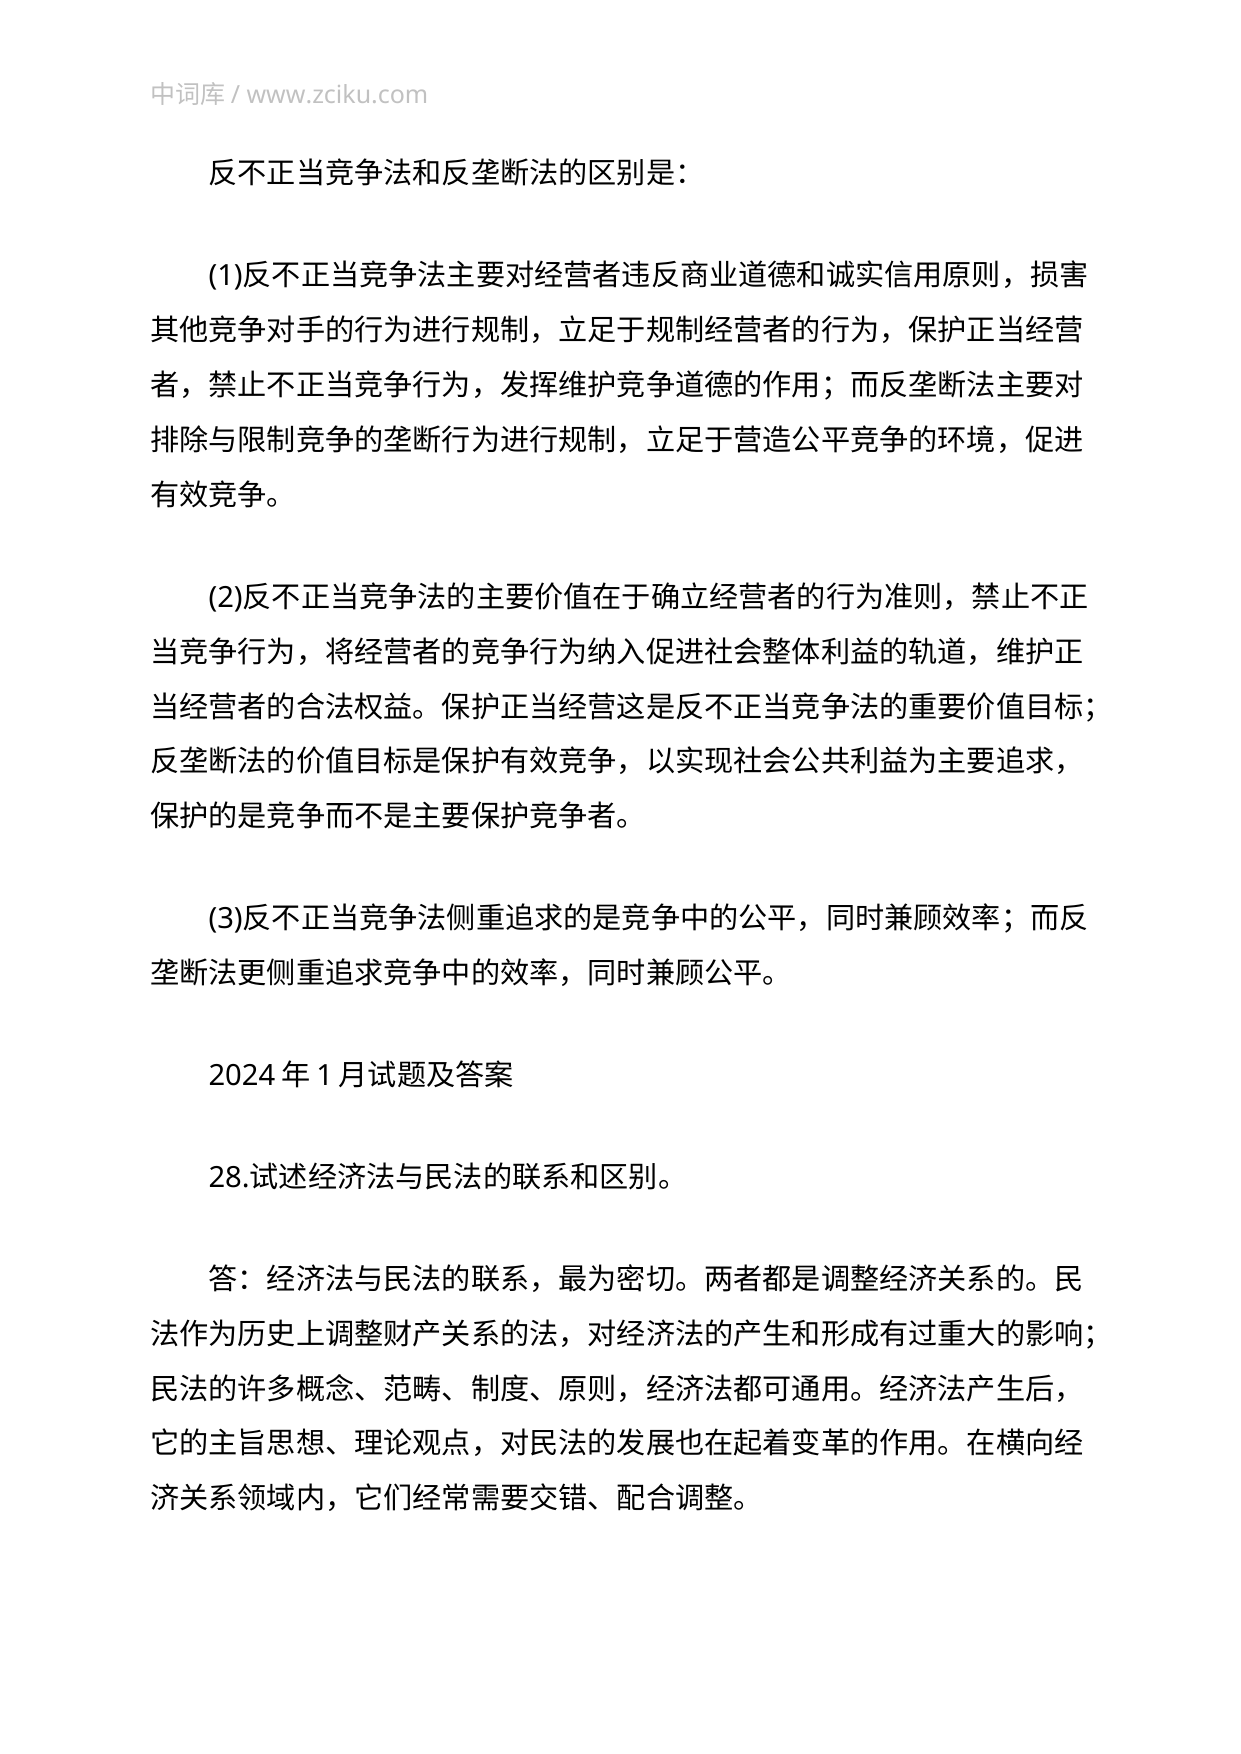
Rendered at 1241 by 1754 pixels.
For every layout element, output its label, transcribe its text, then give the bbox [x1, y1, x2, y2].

text 28.试述经济法与民法的联系和区别。 [150, 1153, 1090, 1196]
text 答：经济法与民法的联系，最为密切。两者都是调整经济关系的。民法作为历史上调整财产关系的法，对经济法的产生和形成有过重大的影响；民法的许多概念、范畴、制度、原则，经济法都可通用。经济法产生后，它的主旨思想、理论观点，对民法的发展也在起着变革的作用。在横向经济关系领域内，它们经常需要交错、配合调整。 [150, 1255, 1090, 1517]
text (1)反不正当竞争法主要对经营者违反商业道德和诚实信用原则，损害其他竞争对手的行为进行规制，立足于规制经营者的行为，保护正当经营者，禁止不正当竞争行为，发挥维护竞争道德的作用；而反垄断法主要对排除与限制竞争的垄断行为进行规制，立足于营造公平竞争的环境，促进有效竞争。 [150, 252, 1090, 514]
text 2024年1月试题及答案 [150, 1051, 1090, 1094]
text (3)反不正当竞争法侧重追求的是竞争中的公平，同时兼顾效率；而反垄断法更侧重追求竞争中的效率，同时兼顾公平。 [150, 895, 1090, 992]
text 反不正当竞争法和反垄断法的区别是： [150, 150, 1090, 192]
text (2)反不正当竞争法的主要价值在于确立经营者的行为准则，禁止不正当竞争行为，将经营者的竞争行为纳入促进社会整体利益的轨道，维护正当经营者的合法权益。保护正当经营这是反不正当竞争法的重要价值目标；反垄断法的价值目标是保护有效竞争，以实现社会公共利益为主要追求，保护的是竞争而不是主要保护竞争者。 [150, 573, 1090, 835]
